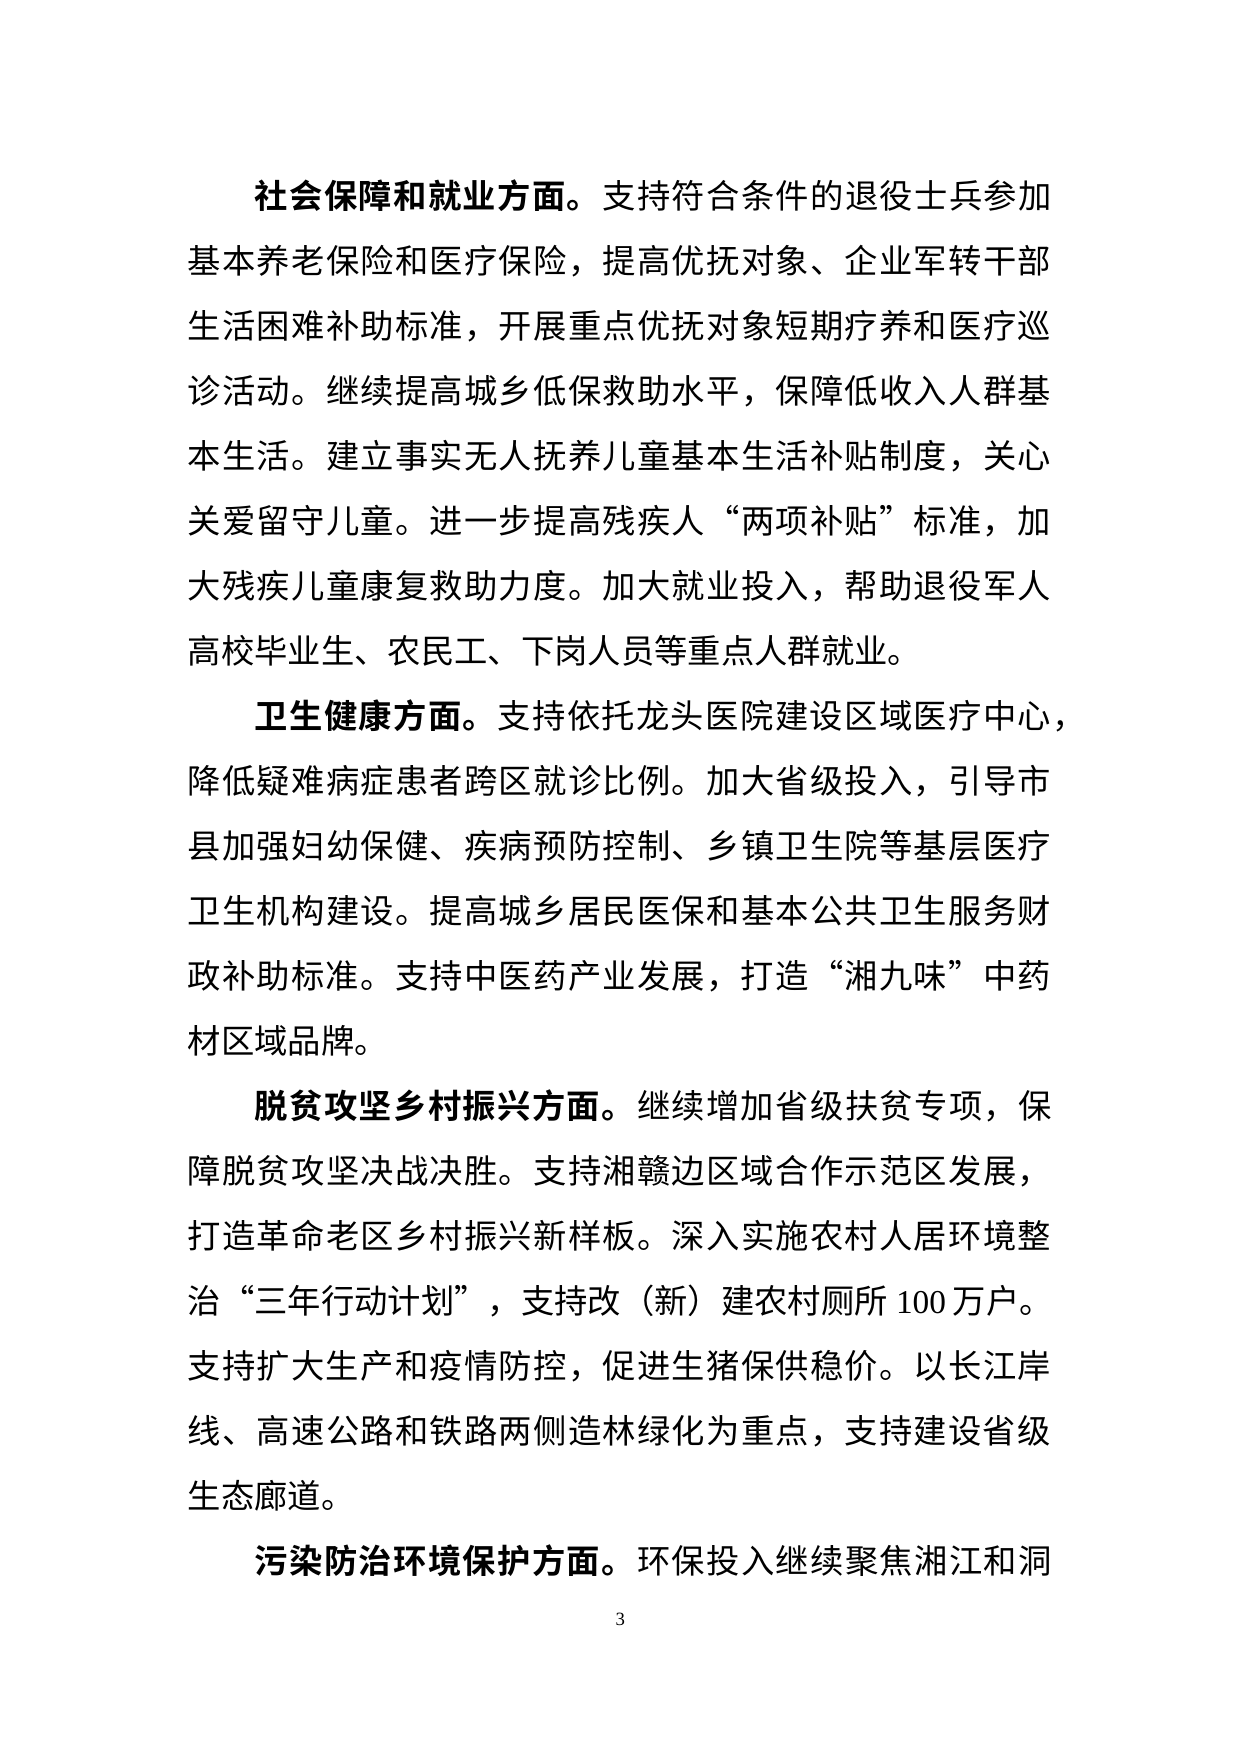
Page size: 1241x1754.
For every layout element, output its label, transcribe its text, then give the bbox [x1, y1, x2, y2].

text 脱贫攻坚乡村振兴方面。继续增加省级扶贫专项，保障脱贫攻坚决战决胜。支持湘赣边区域合作示范区发展，打造革命老区乡村振兴新样板。深入实施农村人居环境整治“三年行动计划”，支持改（新）建农村厕所100万户。支持扩大生产和疫情防控，促进生猪保供稳价。以长江岸线、高速公路和铁路两侧造林绿化为重点，支持建设省级生态廊道。 [187, 1072, 1053, 1527]
text 卫生健康方面。支持依托龙头医院建设区域医疗中心，降低疑难病症患者跨区就诊比例。加大省级投入，引导市县加强妇幼保健、疾病预防控制、乡镇卫生院等基层医疗卫生机构建设。提高城乡居民医保和基本公共卫生服务财政补助标准。支持中医药产业发展，打造“湘九味”中药材区域品牌。 [187, 682, 1053, 1072]
text 社会保障和就业方面。支持符合条件的退役士兵参加基本养老保险和医疗保险，提高优抚对象、企业军转干部生活困难补助标准，开展重点优抚对象短期疗养和医疗巡诊活动。继续提高城乡低保救助水平，保障低收入人群基本生活。建立事实无人抚养儿童基本生活补贴制度，关心关爱留守儿童。进一步提高残疾人“两项补贴”标准，加大残疾儿童康复救助力度。加大就业投入，帮助退役军人、高校毕业生、农民工、下岗人员等重点人群就业。 [187, 162, 1053, 682]
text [187, 1527, 1053, 1592]
